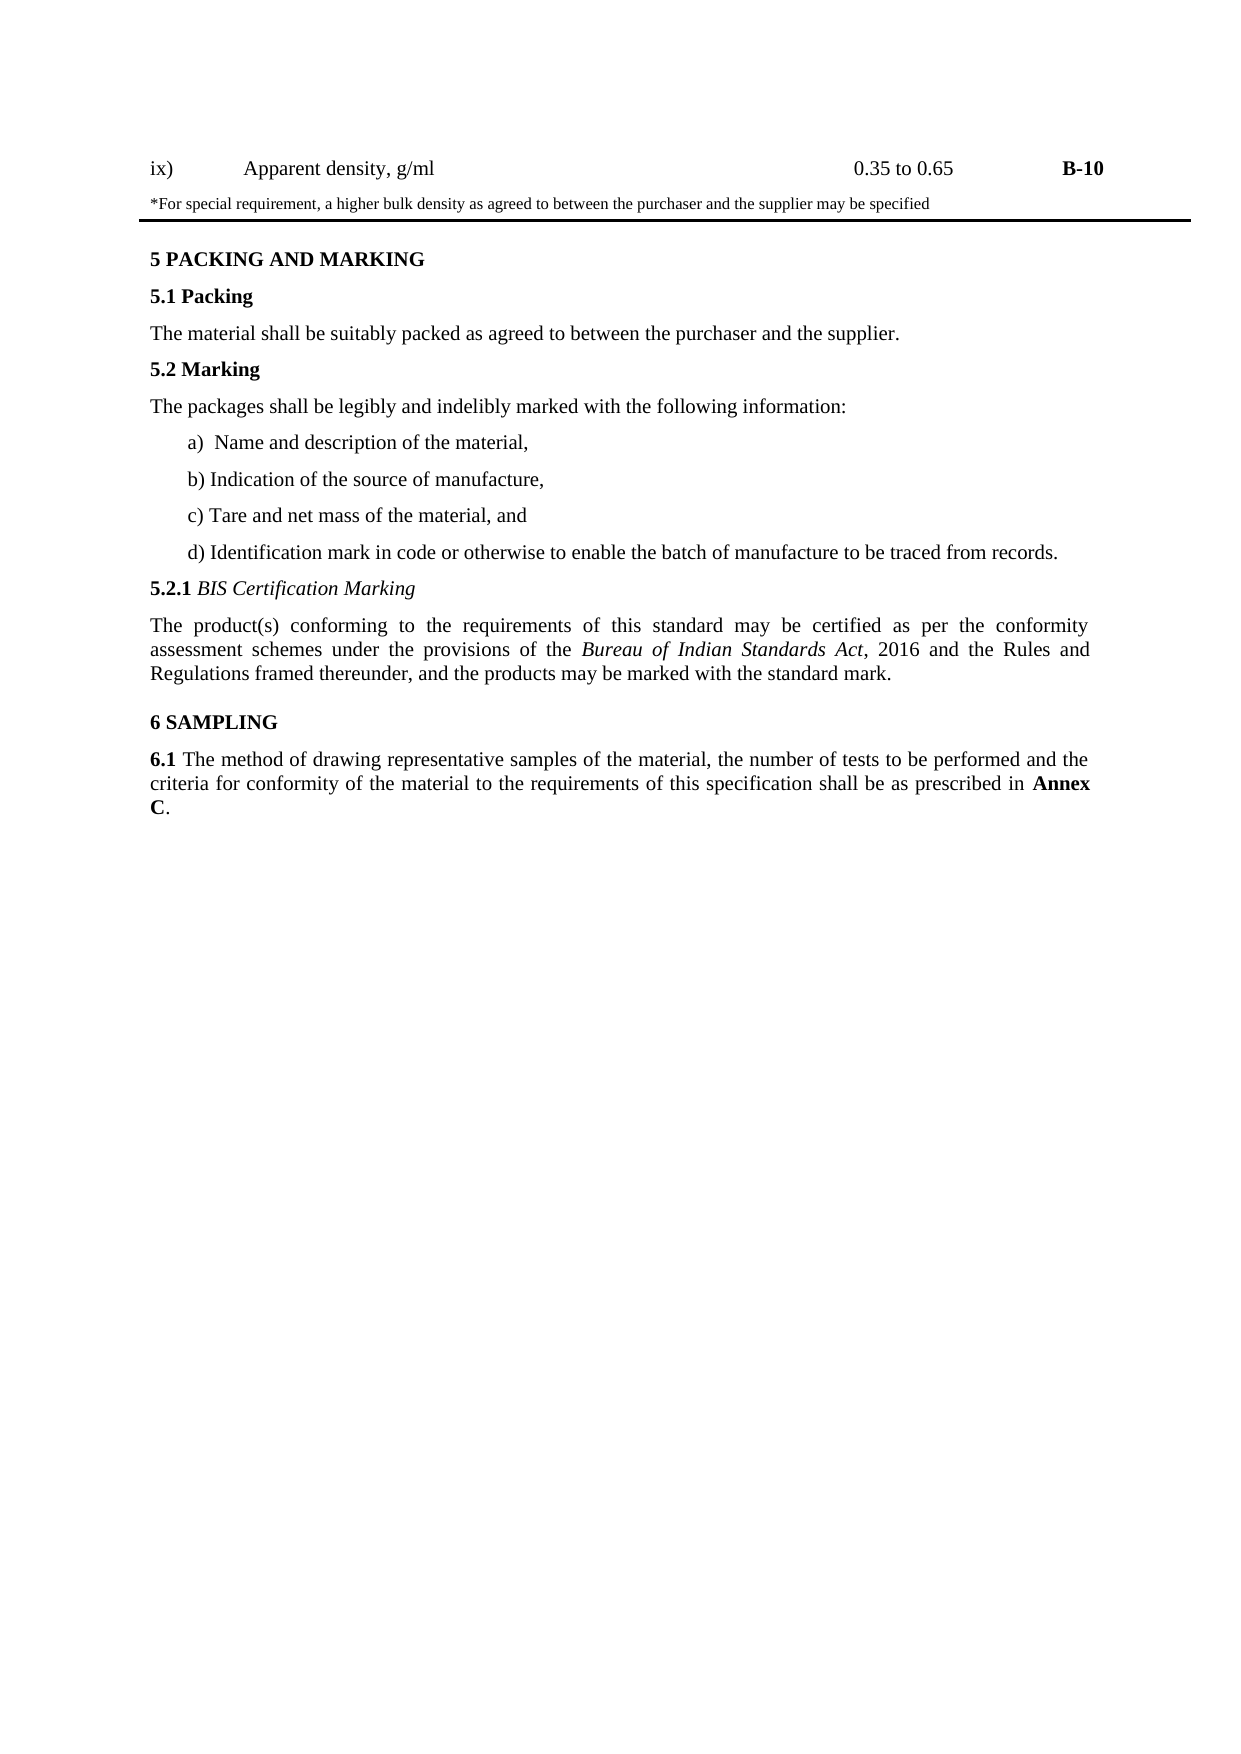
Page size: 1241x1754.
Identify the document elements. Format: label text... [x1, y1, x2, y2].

table_cell 0.35 to 0.65 [832, 150, 975, 187]
text The product(s) conforming to the requirements of this standard may be certified as per the conformity assessment schemes under the provisions of the Bureau of Indian Standards Act, 2016 and the Rules and Regulations framed thereunder, and the products may be marked with the standard mark. [150, 613, 1090, 685]
text 5.2.1 BIS Certification Marking [150, 576, 1090, 600]
text 6 SAMPLING [150, 710, 1090, 734]
text 6.1 The method of drawing representative samples of the material, the number of tests to be performed and the criteria for conformity of the material to the requirements of this specification shall be as prescribed in Annex C. [150, 747, 1090, 819]
table_cell ix) [139, 150, 232, 187]
text a) Name and description of the material, [187, 430, 1090, 454]
table_cell Apparent density, g/ml [232, 150, 832, 187]
text 5.2 Marking [150, 357, 1090, 381]
text c) Tare and net mass of the material, and [187, 503, 1090, 527]
table_cell *For special requirement, a higher bulk density as agreed to between the purchaser and the supplier may be specified [139, 188, 1191, 219]
text d) Identification mark in code or otherwise to enable the batch of manufacture to be traced from records. [187, 540, 1090, 564]
text The packages shall be legibly and indelibly marked with the following information: [150, 393, 1090, 418]
text 5.1 Packing [150, 284, 1090, 308]
text 5 PACKING AND MARKING [150, 247, 1090, 271]
text b) Indication of the source of manufacture, [187, 467, 1090, 491]
table_cell B-10 [975, 150, 1191, 187]
text The material shall be suitably packed as agreed to between the purchaser and the supplier. [150, 320, 1090, 344]
